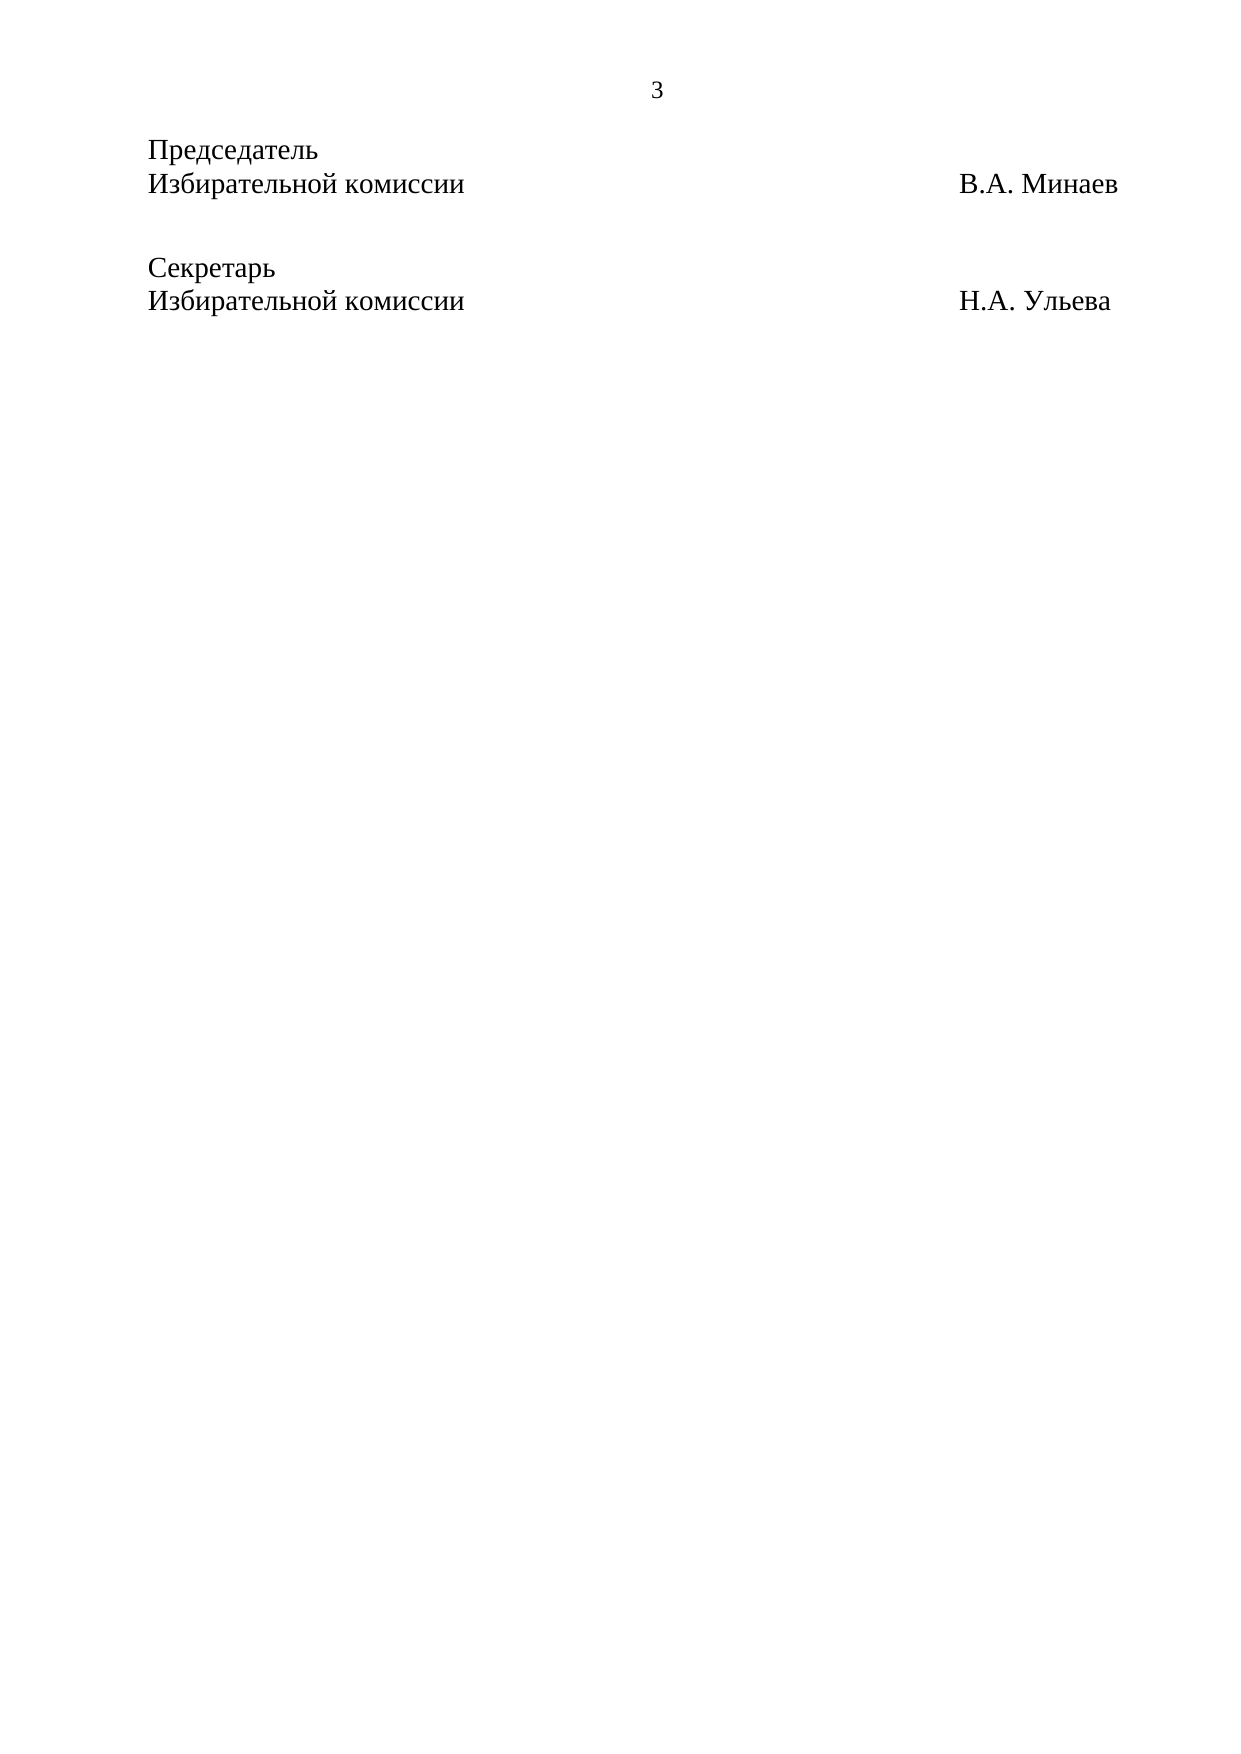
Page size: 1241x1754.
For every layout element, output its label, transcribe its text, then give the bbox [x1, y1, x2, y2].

text Избирательной комиссии Н.А. Ульева [148, 283, 1166, 317]
text Председатель [148, 132, 1166, 166]
text Секретарь [148, 250, 1166, 283]
text Избирательной комиссии В.А. Минаев [148, 166, 1166, 199]
